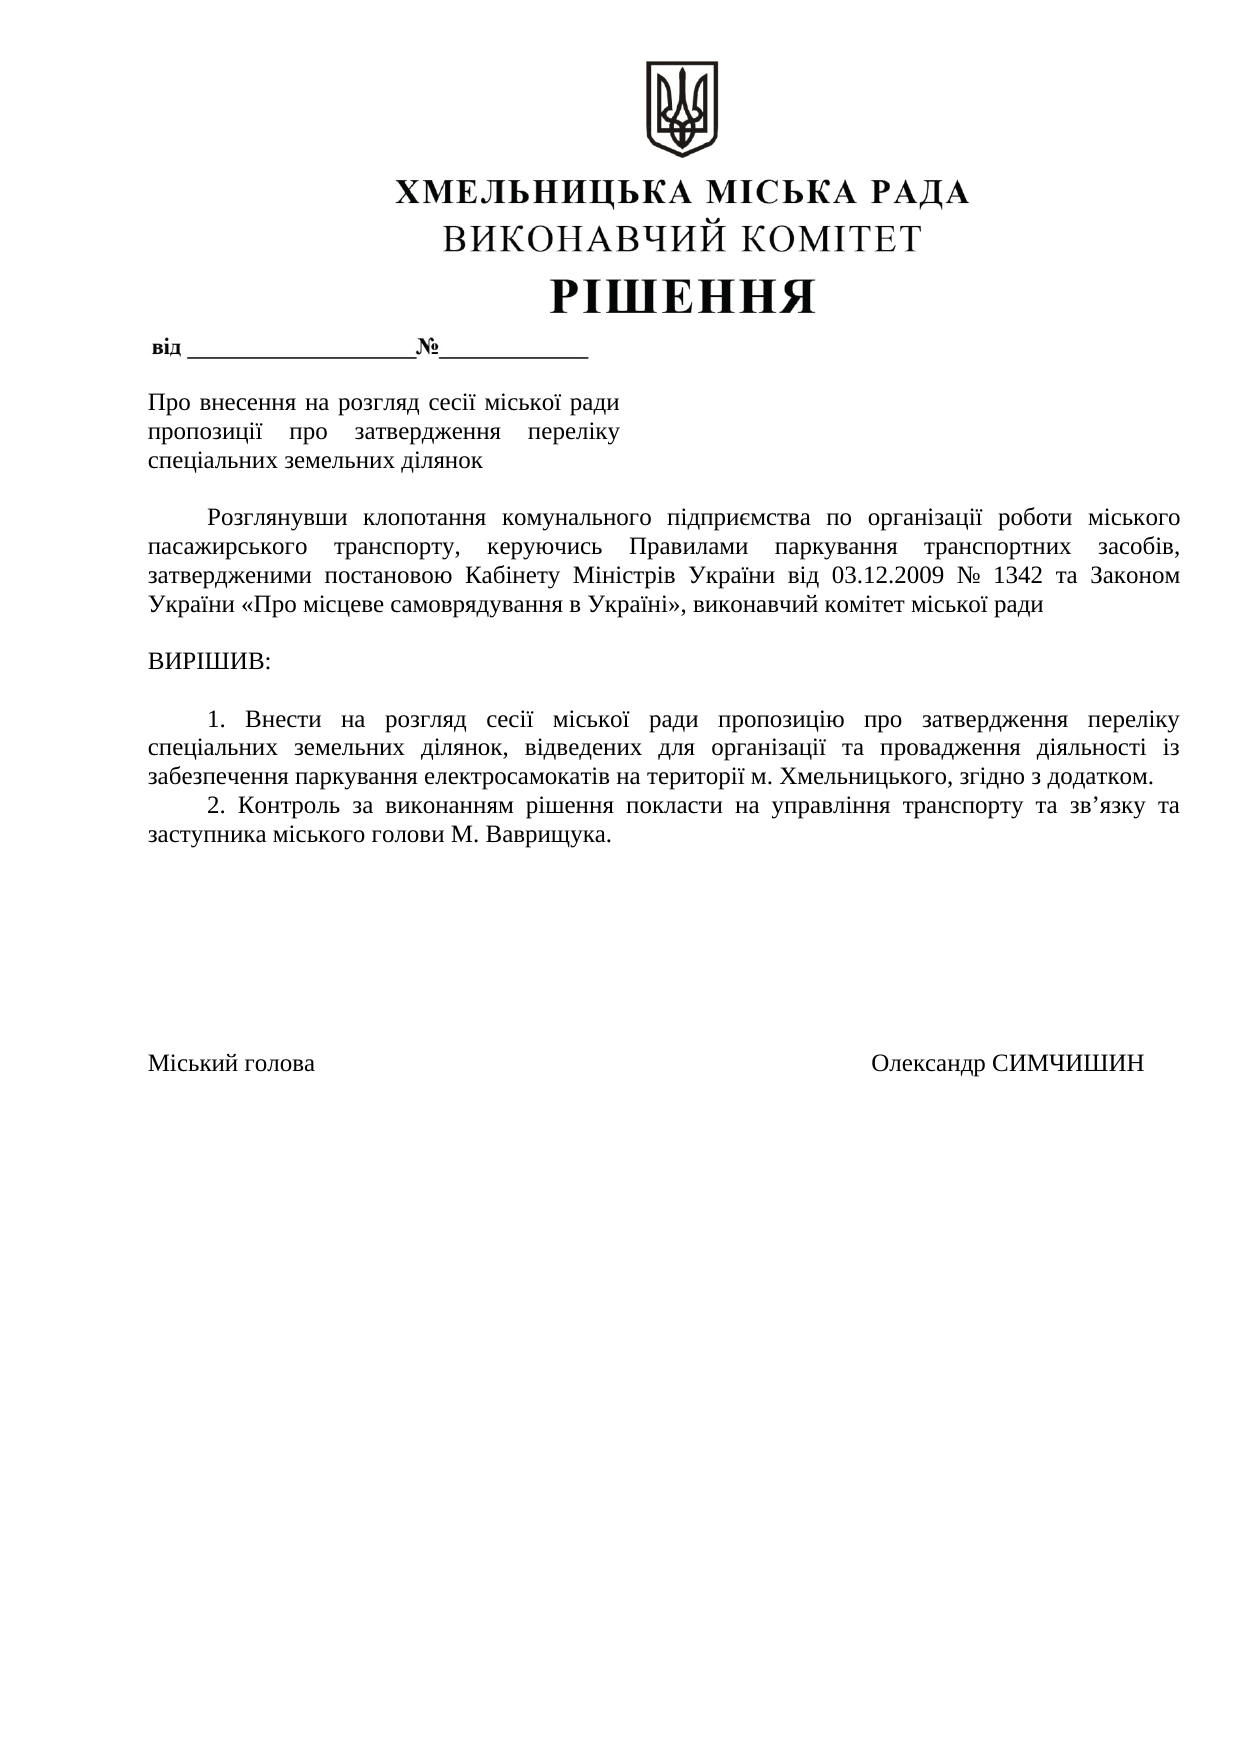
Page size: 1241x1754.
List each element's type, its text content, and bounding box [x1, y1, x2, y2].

text ВИРІШИВ: [148, 646, 1211, 675]
text 2. Контроль за виконанням рішення покласти на управління транспорту та зв’язку та заступника міського голови М. Ваврищука. [148, 790, 1181, 847]
text Міський голова Олександр СИМЧИШИН [148, 1048, 1181, 1077]
text 1. Внести на розгляд сесії міської ради пропозицію про затвердження переліку спеціальних земельних ділянок, відведених для організації та провадження діяльності із забезпечення паркування електросамокатів на території м. Хмельницького, згідно з додатком. [148, 704, 1181, 790]
text Про внесення на розгляд сесії міської ради пропозиції про затвердження переліку спеціальних земельних ділянок [148, 387, 620, 474]
picture [147, 59, 973, 363]
text Розглянувши клопотання комунального підприємства по організації роботи міського пасажирського транспорту, керуючись Правилами паркування транспортних засобів, затвердженими постановою Кабінету Міністрів України від 03.12.2009 № 1342 та Законом України «Про місцеве самоврядування в Україні», виконавчий комітет міської ради [148, 502, 1181, 617]
